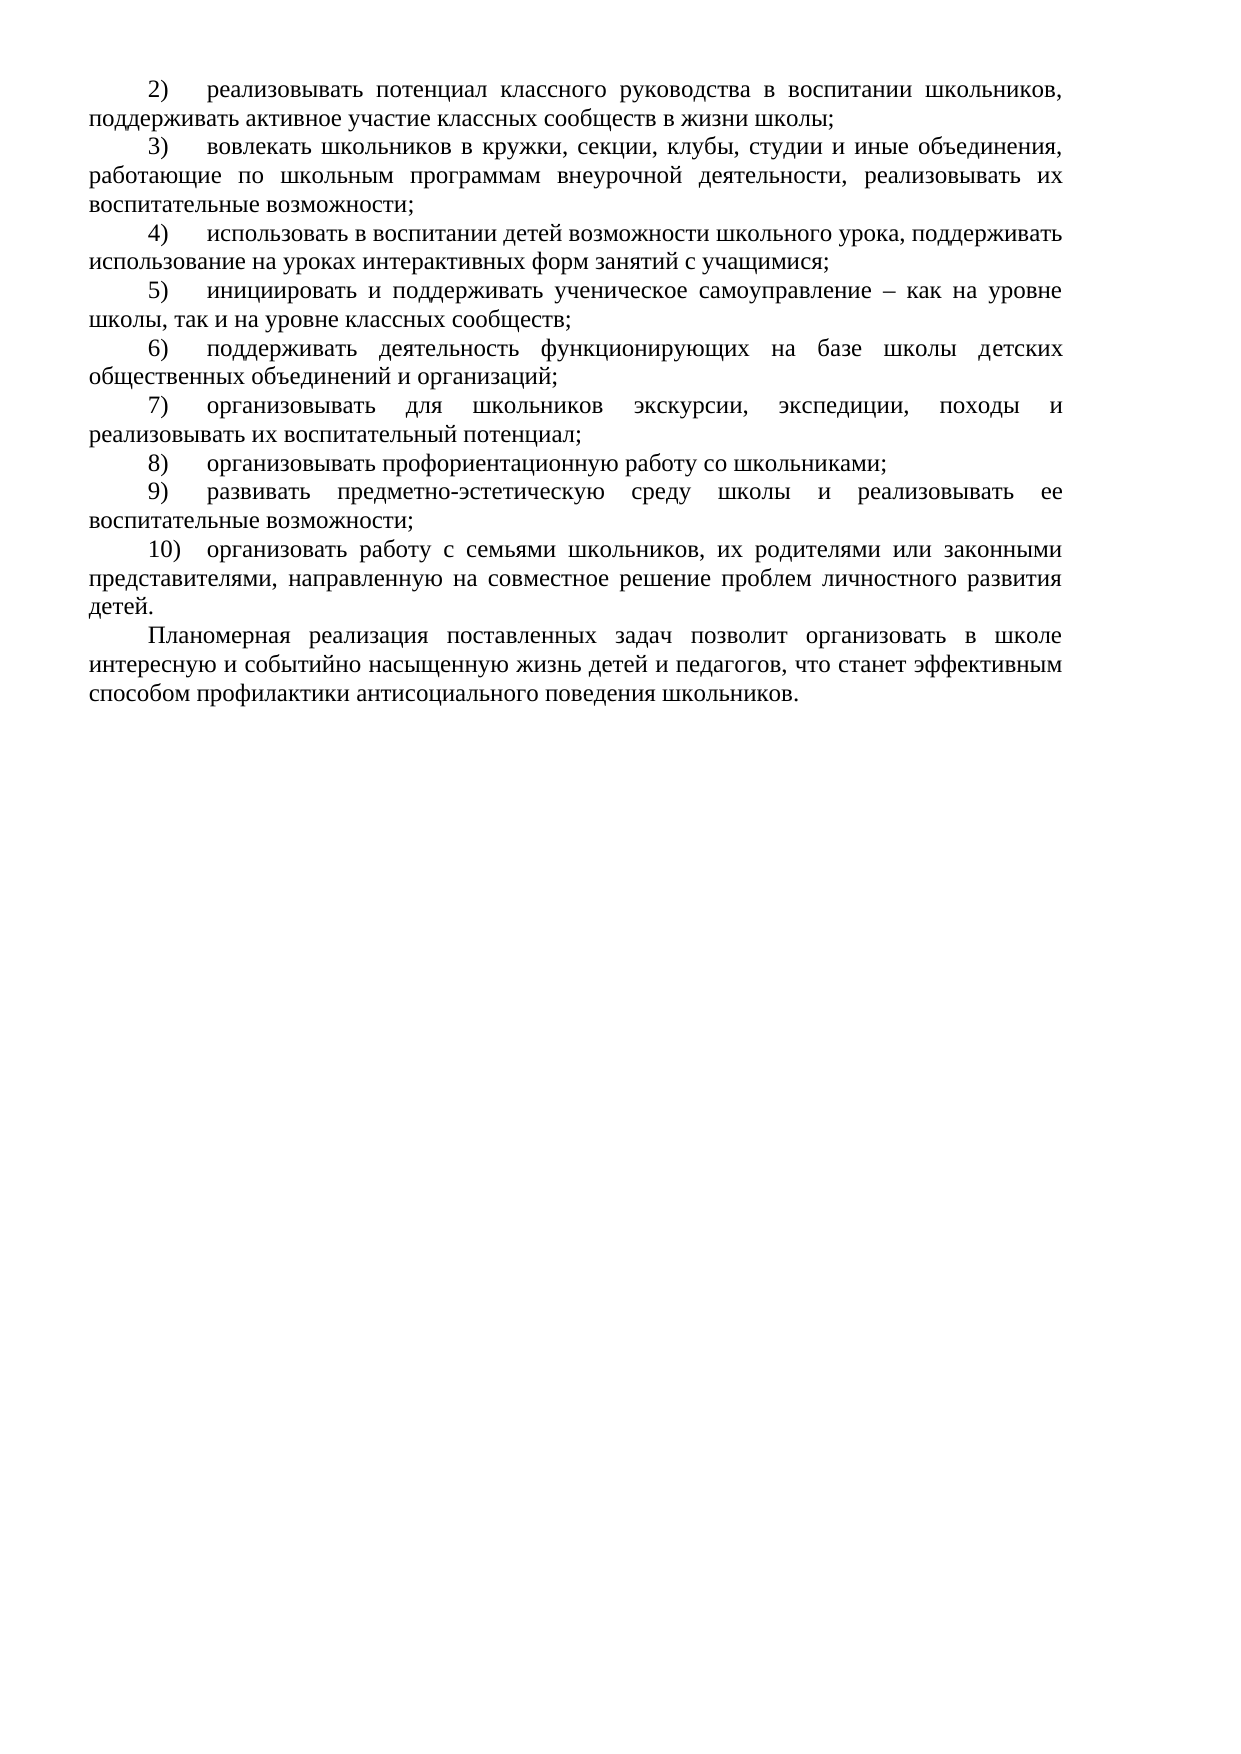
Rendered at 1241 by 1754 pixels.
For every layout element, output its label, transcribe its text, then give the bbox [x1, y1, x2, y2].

list инициировать и поддерживать ученическое самоуправление – как на уровне школы, так и на уровне классных сообществ; [88, 275, 1063, 333]
text Планомерная реализация поставленных задач позволит организовать в школе интересную и событийно насыщенную жизнь детей и педагогов, что станет эффективным способом профилактики антисоциального поведения школьников. [88, 620, 1063, 706]
list развивать предметно-эстетическую среду школы и реализовывать ее воспитательные возможности; [88, 476, 1063, 534]
list организовать работу с семьями школьников, их родителями или законными представителями, направленную на совместное решение проблем личностного развития детей. [88, 534, 1063, 620]
list поддерживать деятельность функционирующих на базе школы детских общественных объединений и организаций; [88, 333, 1063, 390]
list реализовывать потенциал классного руководства в воспитании школьников, поддерживать активное участие классных сообществ в жизни школы; [88, 74, 1063, 131]
list использовать в воспитании детей возможности школьного урока, поддерживать использование на уроках интерактивных форм занятий с учащимися; [88, 218, 1063, 275]
list организовывать профориентационную работу со школьниками; [88, 448, 1034, 476]
list вовлекать школьников в кружки, секции, клубы, студии и иные объединения, работающие по школьным программам внеурочной деятельности, реализовывать их воспитательные возможности; [88, 131, 1063, 218]
list организовывать для школьников экскурсии, экспедиции, походы и реализовывать их воспитательный потенциал; [88, 390, 1063, 448]
